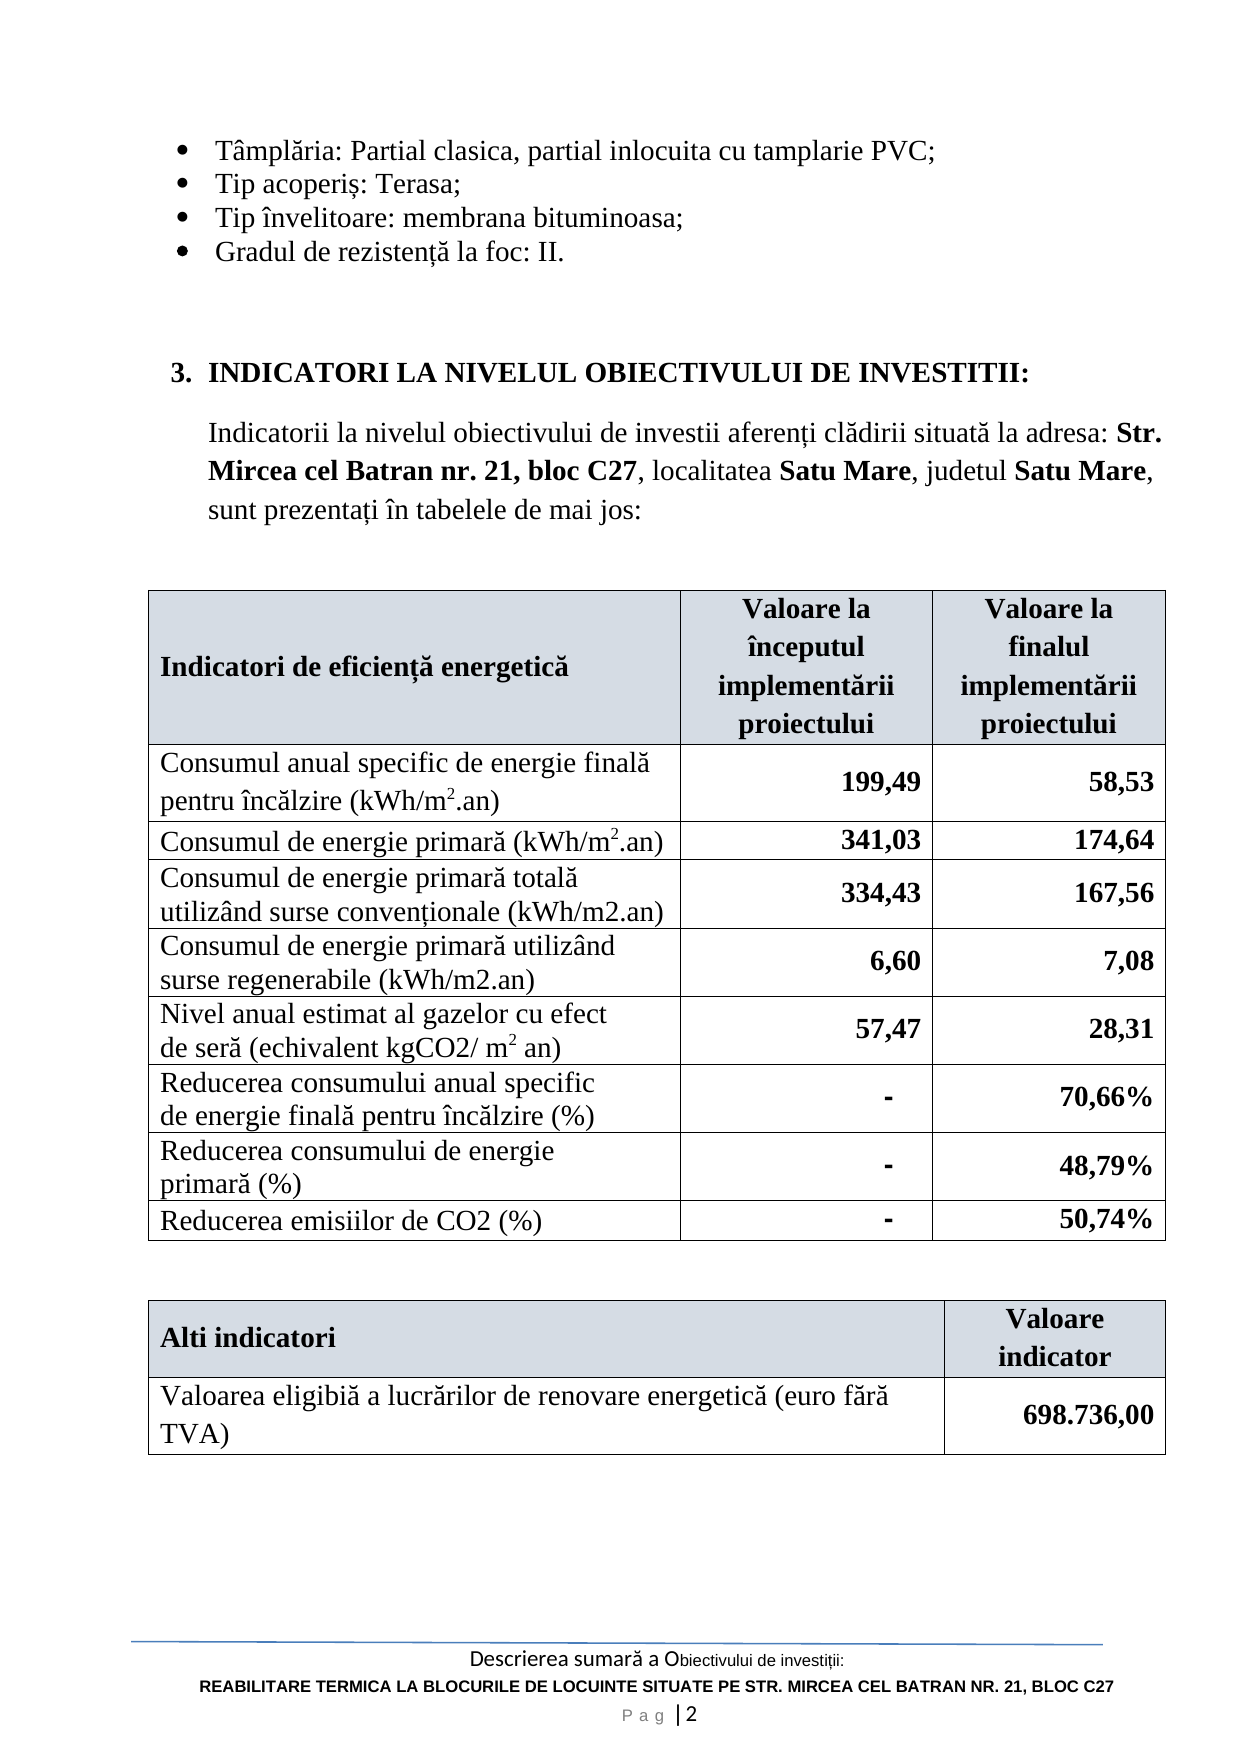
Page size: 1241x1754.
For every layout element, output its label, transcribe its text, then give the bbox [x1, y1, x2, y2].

table_cell [681, 1133, 932, 1200]
table_cell Nivel anual estimat al gazelor cu efect de seră (echivalent kgCO2/ m2 an) [149, 997, 680, 1064]
subtitle Indicatorii la nivelul obiectivului de investii aferenți clădirii situată la adresa: Str. Mircea cel Batran nr. 21, bloc C27, localitatea Satu Mare, judetul Satu Mare, sunt prezentați în tabelele de mai jos: [208, 415, 1181, 525]
table_cell Reducerea consumului de energie primară (%) [149, 1133, 680, 1200]
table_cell 698.736,00 [945, 1378, 1165, 1454]
table_cell [681, 1201, 932, 1239]
table_cell 70,66% [933, 1065, 1165, 1132]
table_cell 28,31 [933, 997, 1165, 1064]
table_header Valoare la începutul implementării proiectului [681, 591, 932, 744]
table_header Valoare indicator [945, 1301, 1165, 1377]
table_cell 7,08 [933, 929, 1165, 996]
table_cell Reducerea emisiilor de CO2 (%) [149, 1201, 680, 1239]
table_cell 48,79% [933, 1133, 1165, 1200]
table_header Alti indicatori [149, 1301, 944, 1377]
table_header Indicatori de eficiență energetică [149, 591, 680, 744]
table_header Valoare la finalul implementării proiectului [933, 591, 1165, 744]
table_cell 174,64 [933, 822, 1165, 859]
table_cell Reducerea consumului anual specific de energie finală pentru încălzire (%) [149, 1065, 680, 1132]
table_cell [681, 1065, 932, 1132]
list Tip acoperiș: Terasa; [177, 167, 1181, 200]
table_cell Consumul de energie primară (kWh/m2.an) [149, 822, 680, 859]
list Gradul de rezistență la foc: II. [177, 234, 1181, 267]
table_cell 334,43 [681, 860, 932, 927]
table_cell 167,56 [933, 860, 1165, 927]
table_cell 58,53 [933, 745, 1165, 821]
table_cell 341,03 [681, 822, 932, 859]
table_cell 57,47 [681, 997, 932, 1064]
list Tâmplăria: Partial clasica, partial inlocuita cu tamplarie PVC; [177, 133, 1181, 167]
table_cell 50,74% [933, 1201, 1165, 1239]
table_cell Consumul de energie primară utilizând surse regenerabile (kWh/m2.an) [149, 929, 680, 996]
table_cell Consumul anual specific de energie finală pentru încălzire (kWh/m2.an) [149, 745, 680, 821]
table_cell 199,49 [681, 745, 932, 821]
list Tip învelitoare: membrana bituminoasa; [177, 200, 1181, 234]
table_cell 6,60 [681, 929, 932, 996]
table_cell Consumul de energie primară totală utilizând surse convenționale (kWh/m2.an) [149, 860, 680, 927]
subtitle INDICATORI LA NIVELUL OBIECTIVULUI DE INVESTITII: [170, 355, 1181, 389]
table_cell Valoarea eligibiă a lucrărilor de renovare energetică (euro fără TVA) [149, 1378, 944, 1454]
